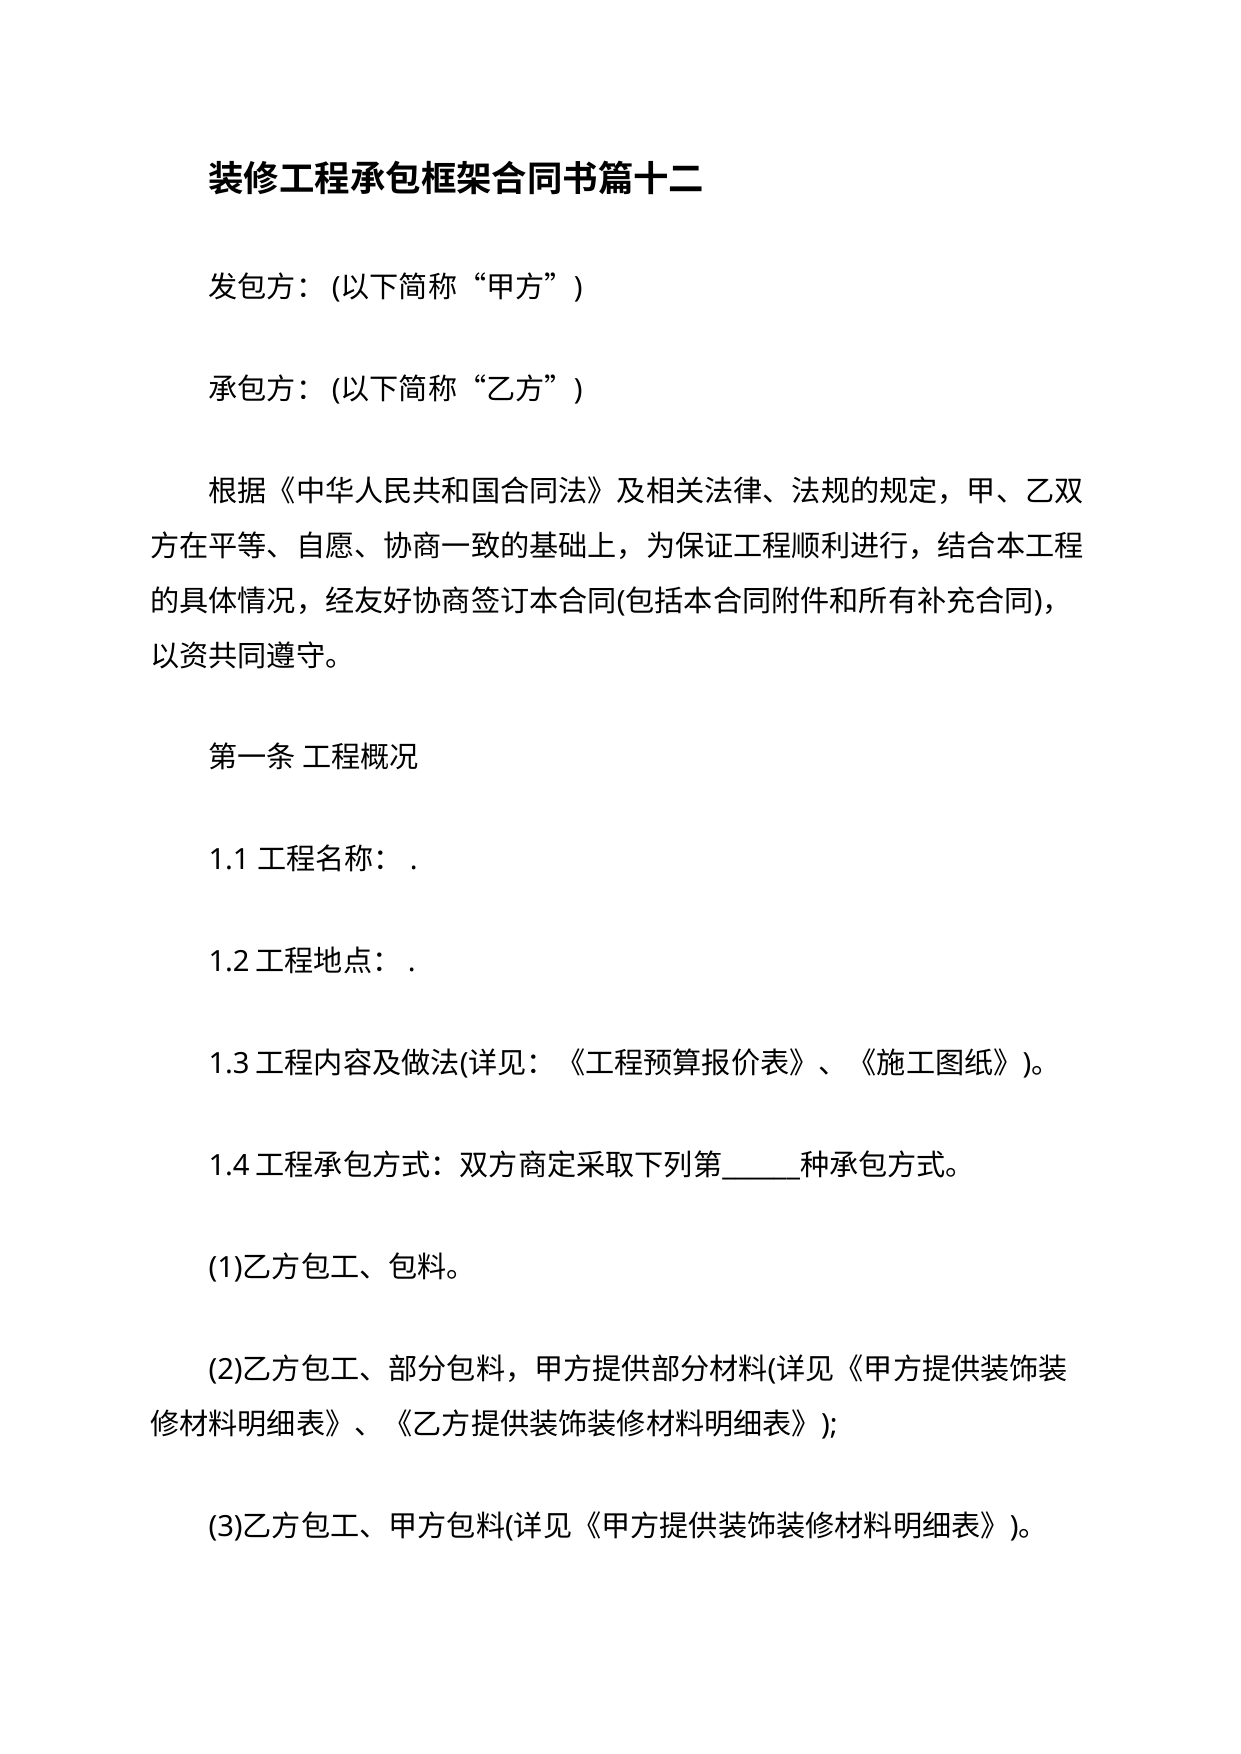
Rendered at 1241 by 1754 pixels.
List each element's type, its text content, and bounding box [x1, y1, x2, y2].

text 第一条 工程概况 [150, 734, 1090, 776]
text (3)乙方包工、甲方包料(详见《甲方提供装饰装修材料明细表》)。 [150, 1503, 1090, 1545]
text 1.3工程内容及做法(详见：《工程预算报价表》、《施工图纸》)。 [150, 1040, 1090, 1082]
text 承包方： (以下简称“乙方”) [150, 365, 1090, 408]
text 1.1 工程名称： . [150, 836, 1090, 878]
text 发包方： (以下简称“甲方”) [150, 263, 1090, 306]
text (1)乙方包工、包料。 [150, 1244, 1090, 1286]
text 1.4工程承包方式：双方商定采取下列第______种承包方式。 [150, 1142, 1090, 1184]
text 装修工程承包框架合同书篇十二 [150, 150, 1090, 201]
text 根据《中华人民共和国合同法》及相关法律、法规的规定，甲、乙双方在平等、自愿、协商一致的基础上，为保证工程顺利进行，结合本工程的具体情况，经友好协商签订本合同(包括本合同附件和所有补充合同)，以资共同遵守。 [150, 467, 1090, 674]
text (2)乙方包工、部分包料，甲方提供部分材料(详见《甲方提供装饰装修材料明细表》、《乙方提供装饰装修材料明细表》); [150, 1346, 1090, 1443]
text 1.2工程地点： . [150, 938, 1090, 980]
